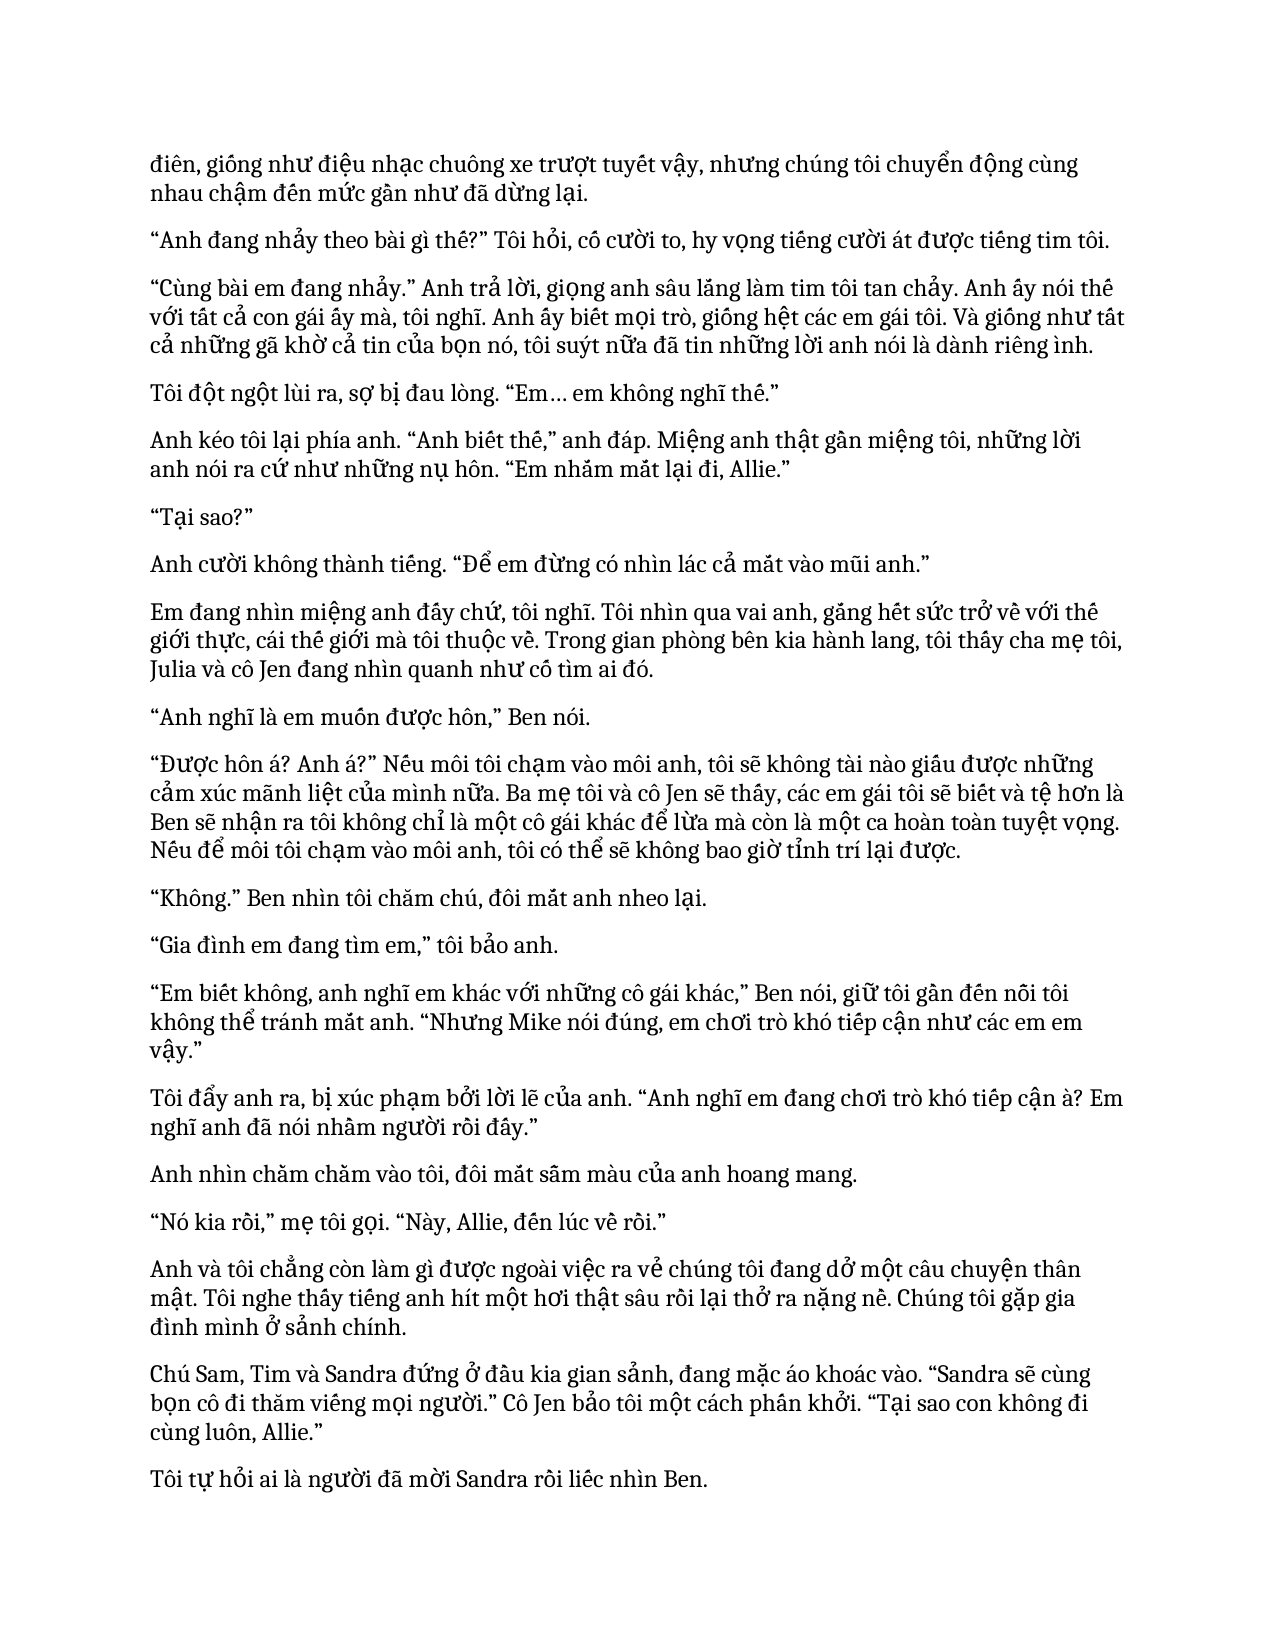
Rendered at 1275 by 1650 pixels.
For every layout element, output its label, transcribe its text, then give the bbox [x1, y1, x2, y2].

text “Nó kia rồi,” mẹ tôi gọi. “Này, Allie, đến lúc về rồi.” [150, 1207, 1125, 1236]
text “Anh đang nhảy theo bài gì thế?” Tôi hỏi, cố cười to, hy vọng tiếng cười át được tiếng tim tôi. [150, 226, 1125, 255]
text Anh kéo tôi lại phía anh. “Anh biết thế,” anh đáp. Miệng anh thật gần miệng tôi, những lời anh nói ra cứ như những nụ hôn. “Em nhắm mắt lại đi, Allie.” [150, 426, 1125, 484]
text “Cùng bài em đang nhảy.” Anh trả lời, giọng anh sâu lắng làm tim tôi tan chảy. Anh ấy nói thế với tất cả con gái ấy mà, tôi nghĩ. Anh ấy biết mọi trò, giống hệt các em gái tôi. Và giống như tất cả những gã khờ cả tin của bọn nó, tôi suýt nữa đã tin những lời anh nói là dành riêng ình. [150, 274, 1125, 360]
text “Tại sao?” [150, 502, 1125, 531]
text “Được hôn á? Anh á?” Nếu môi tôi chạm vào môi anh, tôi sẽ không tài nào giấu được những cảm xúc mãnh liệt của mình nữa. Ba mẹ tôi và cô Jen sẽ thấy, các em gái tôi sẽ biết và tệ hơn là Ben sẽ nhận ra tôi không chỉ là một cô gái khác để lừa mà còn là một ca hoàn toàn tuyệt vọng. Nếu để môi tôi chạm vào môi anh, tôi có thể sẽ không bao giờ tỉnh trí lại được. [150, 750, 1125, 865]
text Tôi đẩy anh ra, bị xúc phạm bởi lời lẽ của anh. “Anh nghĩ em đang chơi trò khó tiếp cận à? Em nghĩ anh đã nói nhầm người rồi đấy.” [150, 1084, 1125, 1141]
text “Em biết không, anh nghĩ em khác với những cô gái khác,” Ben nói, giữ tôi gần đến nỗi tôi không thể tránh mắt anh. “Nhưng Mike nói đúng, em chơi trò khó tiếp cận như các em em vậy.” [150, 979, 1125, 1065]
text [150, 150, 1125, 207]
text Anh cười không thành tiếng. “Để em đừng có nhìn lác cả mắt vào mũi anh.” [150, 550, 1125, 579]
text Tôi đột ngột lùi ra, sợ bị đau lòng. “Em… em không nghĩ thế.” [150, 379, 1125, 407]
text “Không.” Ben nhìn tôi chăm chú, đôi mắt anh nheo lại. [150, 884, 1125, 912]
text Chú Sam, Tim và Sandra đứng ở đầu kia gian sảnh, đang mặc áo khoác vào. “Sandra sẽ cùng bọn cô đi thăm viếng mọi người.” Cô Jen bảo tôi một cách phấn khởi. “Tại sao con không đi cùng luôn, Allie.” [150, 1360, 1125, 1446]
text Anh và tôi chẳng còn làm gì được ngoài việc ra vẻ chúng tôi đang dở một câu chuyện thân mật. Tôi nghe thấy tiếng anh hít một hơi thật sâu rồi lại thở ra nặng nề. Chúng tôi gặp gia đình mình ở sảnh chính. [150, 1255, 1125, 1341]
text Tôi tự hỏi ai là người đã mời Sandra rồi liếc nhìn Ben. [150, 1465, 1125, 1494]
text Em đang nhìn miệng anh đấy chứ, tôi nghĩ. Tôi nhìn qua vai anh, gắng hết sức trở về với thế giới thực, cái thế giới mà tôi thuộc về. Trong gian phòng bên kia hành lang, tôi thấy cha mẹ tôi, Julia và cô Jen đang nhìn quanh như cố tìm ai đó. [150, 597, 1125, 684]
text “Gia đình em đang tìm em,” tôi bảo anh. [150, 931, 1125, 960]
text “Anh nghĩ là em muốn được hôn,” Ben nói. [150, 702, 1125, 731]
text Anh nhìn chằm chằm vào tôi, đôi mắt sẫm màu của anh hoang mang. [150, 1160, 1125, 1189]
